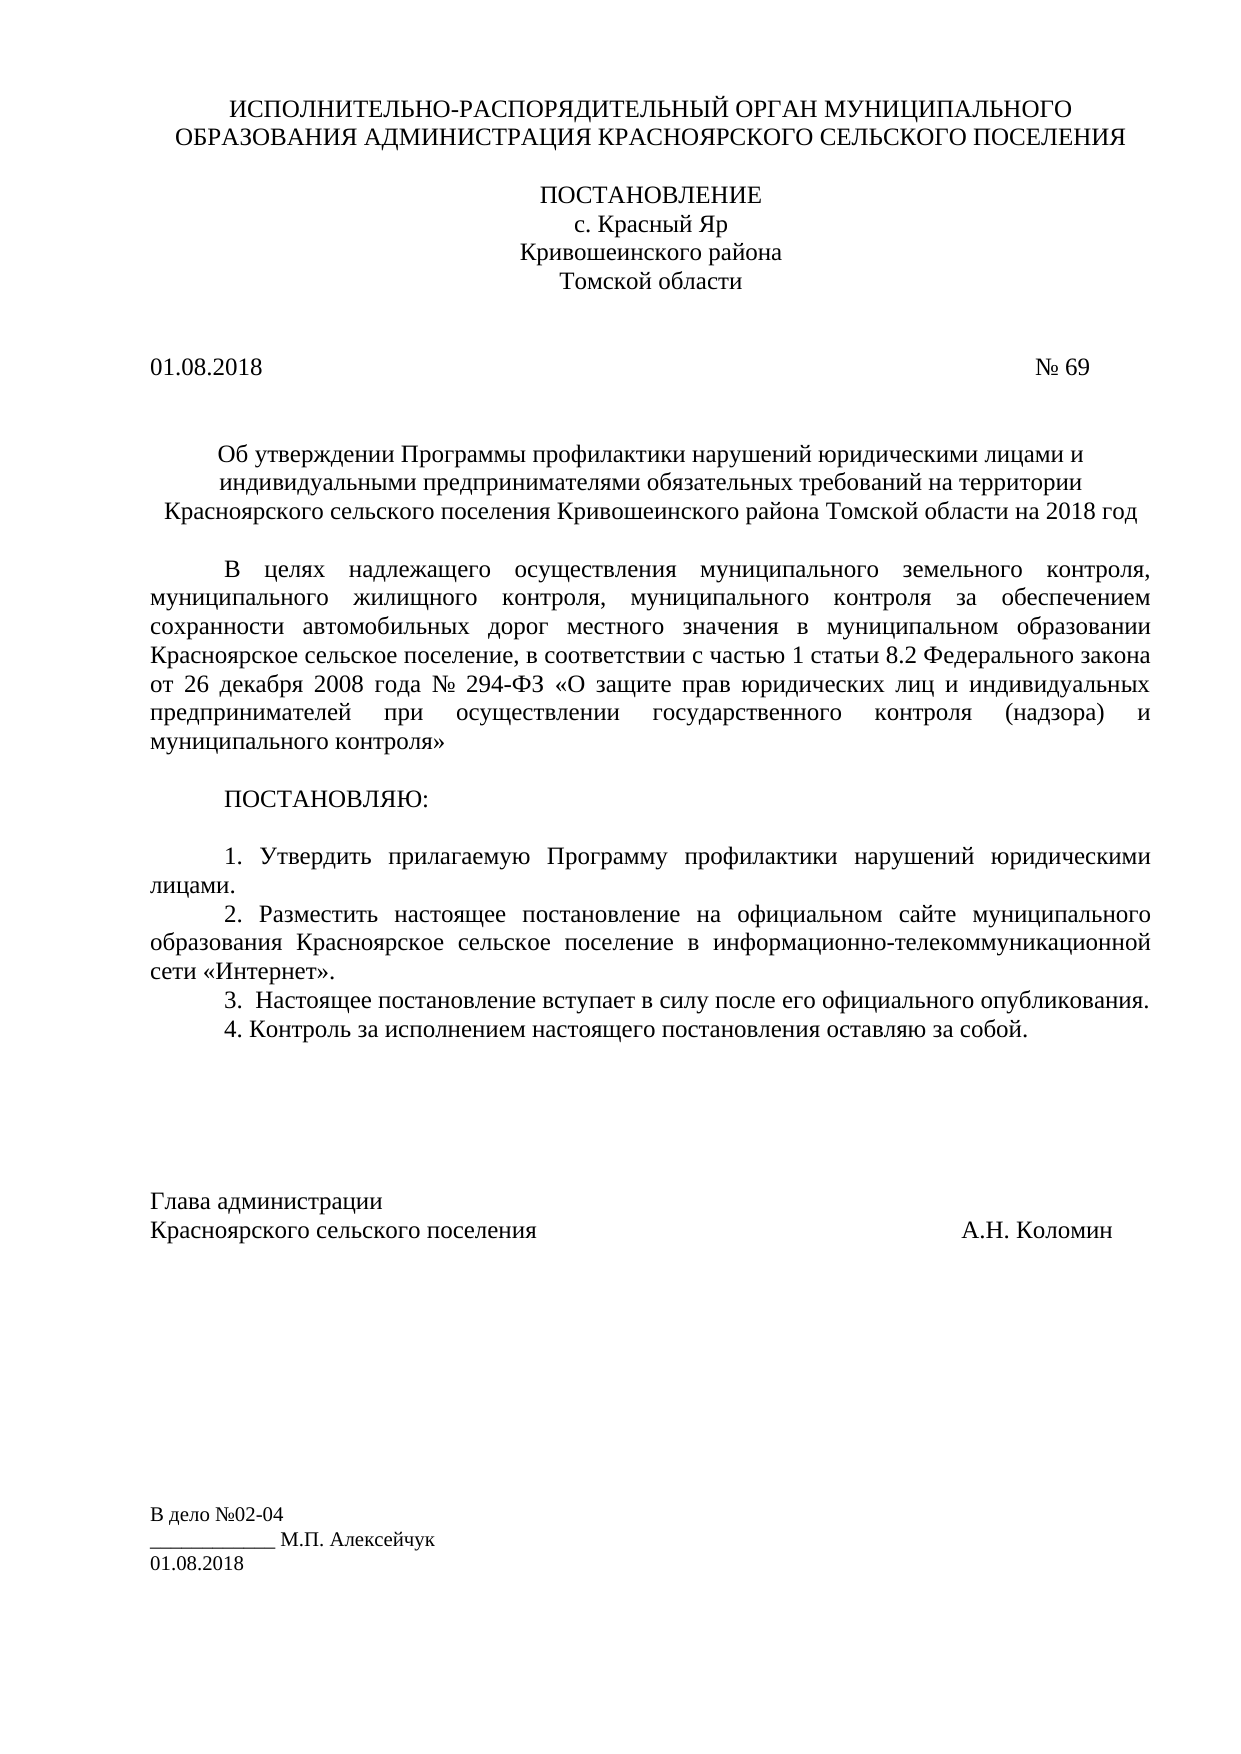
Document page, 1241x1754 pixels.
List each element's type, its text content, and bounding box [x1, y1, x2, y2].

text ____________ М.П. Алексейчук [150, 1526, 1152, 1551]
text Томской области [150, 266, 1152, 295]
text ПОСТАНОВЛЕНИЕ [150, 180, 1152, 209]
text 1. Утвердить прилагаемую Программу профилактики нарушений юридическими лицами. [150, 841, 1152, 899]
text 01.08.2018 № 69 [150, 352, 1152, 381]
text В дело №02-04 [150, 1502, 1152, 1526]
text Об утверждении Программы профилактики нарушений юридическими лицами и индивидуальными предпринимателями обязательных требований на территории Красноярского сельского поселения Кривошеинского района Томской области на 2018 год [150, 439, 1152, 525]
text Красноярского сельского поселения А.Н. Коломин [150, 1215, 1152, 1244]
text В целях надлежащего осуществления муниципального земельного контроля, муниципального жилищного контроля, муниципального контроля за обеспечением сохранности автомобильных дорог местного значения в муниципальном образовании Красноярское сельское поселение, в соответствии с частью 1 статьи 8.2 Федерального закона от 26 декабря 2008 года № 294-ФЗ «О защите прав юридических лиц и индивидуальных предпринимателей при осуществлении государственного контроля (надзора) и муниципального контроля» [150, 554, 1152, 755]
text Глава администрации [150, 1186, 1152, 1215]
text ИСПОЛНИТЕЛЬНО-РАСПОРЯДИТЕЛЬНЫЙ ОРГАН МУНИЦИПАЛЬНОГО [150, 94, 1152, 122]
text ПОСТАНОВЛЯЮ: [150, 784, 1152, 812]
text ОБРАЗОВАНИЯ АДМИНИСТРАЦИЯ КРАСНОЯРСКОГО СЕЛЬСКОГО ПОСЕЛЕНИЯ [150, 122, 1152, 151]
text 3. Настоящее постановление вступает в силу после его официального опубликования. [150, 985, 1152, 1014]
text с. Красный Яр [150, 209, 1152, 237]
text 01.08.2018 [150, 1551, 1152, 1574]
text 2. Разместить настоящее постановление на официальном сайте муниципального образования Красноярское сельское поселение в информационно-телекоммуникационной сети «Интернет». [150, 899, 1152, 985]
text 4. Контроль за исполнением настоящего постановления оставляю за собой. [150, 1014, 1152, 1042]
text Кривошеинского района [150, 237, 1152, 266]
